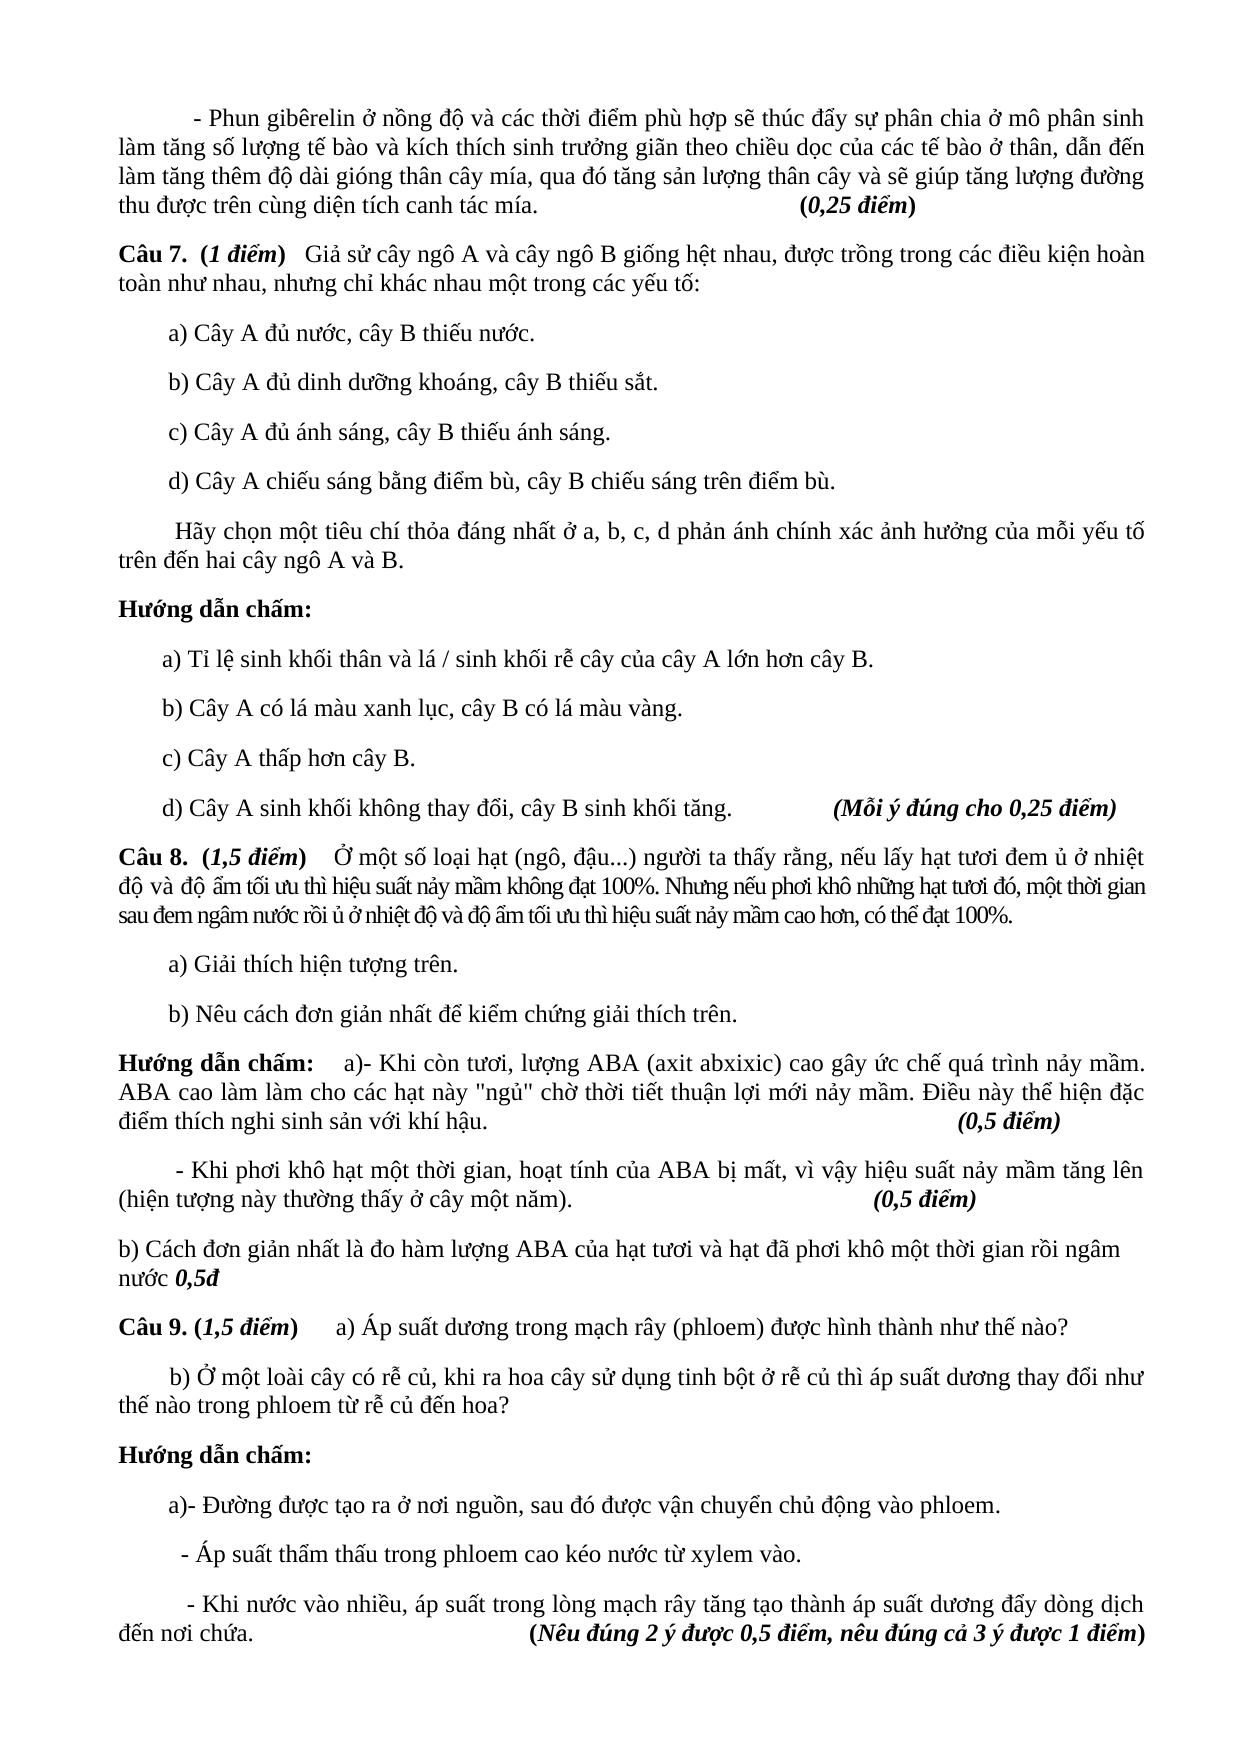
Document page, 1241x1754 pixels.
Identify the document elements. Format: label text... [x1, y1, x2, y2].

text - Khi phơi khô hạt một thời gian, hoạt tính của ABA bị mất, vì vậy hiệu suất nảy mầm tăng lên (hiện tượng này thường thấy ở cây một năm). (0,5 điểm) [118, 1156, 1146, 1213]
text Hướng dẫn chấm: [118, 594, 1146, 623]
text d) Cây A chiếu sáng bằng điểm bù, cây B chiếu sáng trên điểm bù. [118, 466, 1146, 495]
text Câu 8. (1,5 điểm) Ở một số loại hạt (ngô, đậu...) người ta thấy rằng, nếu lấy hạt tươi đem ủ ở nhiệt độ và độ ẩm tối ưu thì hiệu suất nảy mầm không đạt 100%. Nhưng nếu phơi khô những hạt tươi đó, một thời gian sau đem ngâm nước rồi ủ ở nhiệt độ và độ ẩm tối ưu thì hiệu suất nảy mầm cao hơn, có thể đạt 100%. [118, 842, 1146, 928]
text Hướng dẫn chấm: a)- Khi còn tươi, lượng ABA (axit abxixic) cao gây ức chế quá trình nảy mầm. ABA cao làm làm cho các hạt này "ngủ" chờ thời tiết thuận lợi mới nảy mầm. Điều này thể hiện đặc điểm thích nghi sinh sản với khí hậu. (0,5 điểm) [118, 1048, 1146, 1135]
text Hãy chọn một tiêu chí thỏa đáng nhất ở a, b, c, d phản ánh chính xác ảnh hưởng của mỗi yếu tố trên đến hai cây ngô A và B. [118, 516, 1146, 573]
text a)- Đường được tạo ra ở nơi nguồn, sau đó được vận chuyển chủ động vào phloem. [118, 1490, 1146, 1518]
text a) Tỉ lệ sinh khối thân và lá / sinh khối rễ cây của cây A lớn hơn cây B. [118, 644, 1146, 673]
text c) Cây A thấp hơn cây B. [118, 743, 1146, 772]
text - Phun gibêrelin ở nồng độ và các thời điểm phù hợp sẽ thúc đẩy sự phân chia ở mô phân sinh làm tăng số lượng tế bào và kích thích sinh trưởng giãn theo chiều dọc của các tế bào ở thân, dẫn đến làm tăng thêm độ dài gióng thân cây mía, qua đó tăng sản lượng thân cây và sẽ giúp tăng lượng đường thu được trên cùng diện tích canh tác mía. (0,25 điểm) [118, 103, 1146, 218]
text Câu 7. (1 điểm) Giả sử cây ngô A và cây ngô B giống hệt nhau, được trồng trong các điều kiện hoàn toàn như nhau, nhưng chỉ khác nhau một trong các yếu tố: [118, 239, 1146, 297]
text - Khi nước vào nhiều, áp suất trong lòng mạch rây tăng tạo thành áp suất dương đẩy dòng dịch đến nơi chứa. (Nêu đúng 2 ý được 0,5 điểm, nêu đúng cả 3 ý được 1 điểm) [118, 1589, 1146, 1646]
text - Áp suất thẩm thấu trong phloem cao kéo nước từ xylem vào. [118, 1539, 1146, 1568]
text b) Cây A có lá màu xanh lục, cây B có lá màu vàng. [118, 693, 1146, 722]
text c) Cây A đủ ánh sáng, cây B thiếu ánh sáng. [118, 417, 1146, 446]
text b) Cách đơn giản nhất là đo hàm lượng ABA của hạt tươi và hạt đã phơi khô một thời gian rồi ngâm nước 0,5đ [118, 1234, 1146, 1291]
text b) Ở một loài cây có rễ củ, khi ra hoa cây sử dụng tinh bột ở rễ củ thì áp suất dương thay đổi như thế nào trong phloem từ rễ củ đến hoa? [118, 1362, 1146, 1419]
text a) Cây A đủ nước, cây B thiếu nước. [118, 318, 1146, 346]
text Câu 9. (1,5 điểm) a) Áp suất dương trong mạch rây (phloem) được hình thành như thế nào? [118, 1312, 1146, 1341]
text a) Giải thích hiện tượng trên. [118, 949, 1146, 978]
text Hướng dẫn chấm: [118, 1440, 1146, 1469]
text b) Nêu cách đơn giản nhất để kiểm chứng giải thích trên. [118, 999, 1146, 1028]
text d) Cây A sinh khối không thay đổi, cây B sinh khối tăng. (Mỗi ý đúng cho 0,25 điểm) [118, 793, 1146, 821]
text b) Cây A đủ dinh dưỡng khoáng, cây B thiếu sắt. [118, 367, 1146, 396]
